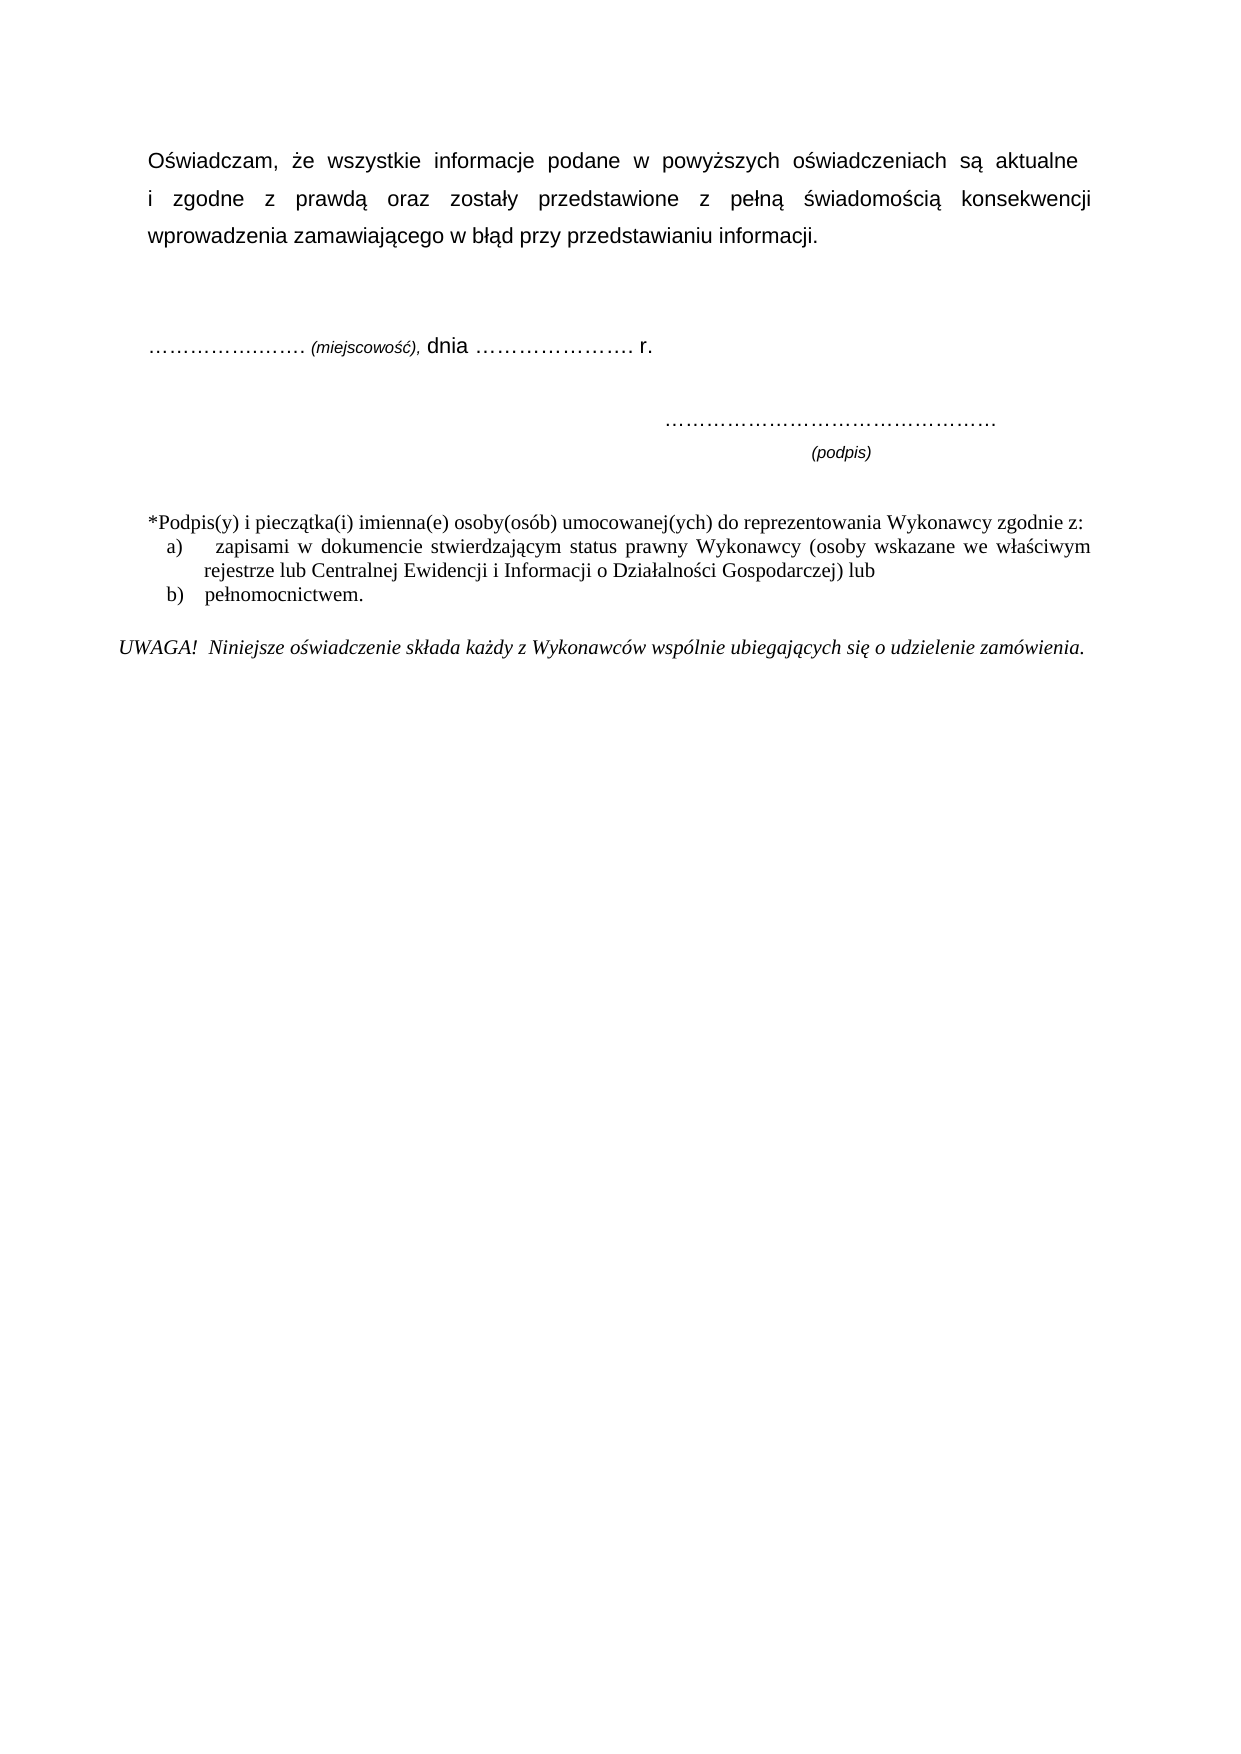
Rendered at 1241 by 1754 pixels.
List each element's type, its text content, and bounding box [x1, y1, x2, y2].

text b) pełnomocnictwem. [166, 582, 1093, 606]
text …………….……. (miejscowość), dnia …………………. r. [148, 333, 1093, 358]
text ………………………………………… [148, 407, 1093, 431]
text a) zapisami w dokumencie stwierdzającym status prawny Wykonawcy (osoby wskazane we właściwym rejestrze lub Centralnej Ewidencji i Informacji o Działalności Gospodarczej) lub [166, 534, 1093, 582]
text (podpis) [738, 443, 1093, 462]
text *Podpis(y) i pieczątka(i) imienna(e) osoby(osób) umocowanej(ych) do reprezentowania Wykonawcy zgodnie z: [148, 510, 1093, 534]
text Oświadczam, że wszystkie informacje podane w powyższych oświadczeniach są aktualne i zgodne z prawdą oraz zostały przedstawione z pełną świadomością konsekwencji wprowadzenia zamawiającego w błąd przy przedstawianiu informacji. [148, 148, 1093, 248]
text UWAGA! Niniejsze oświadczenie składa każdy z Wykonawców wspólnie ubiegających się o udzielenie zamówienia. [118, 635, 1093, 659]
